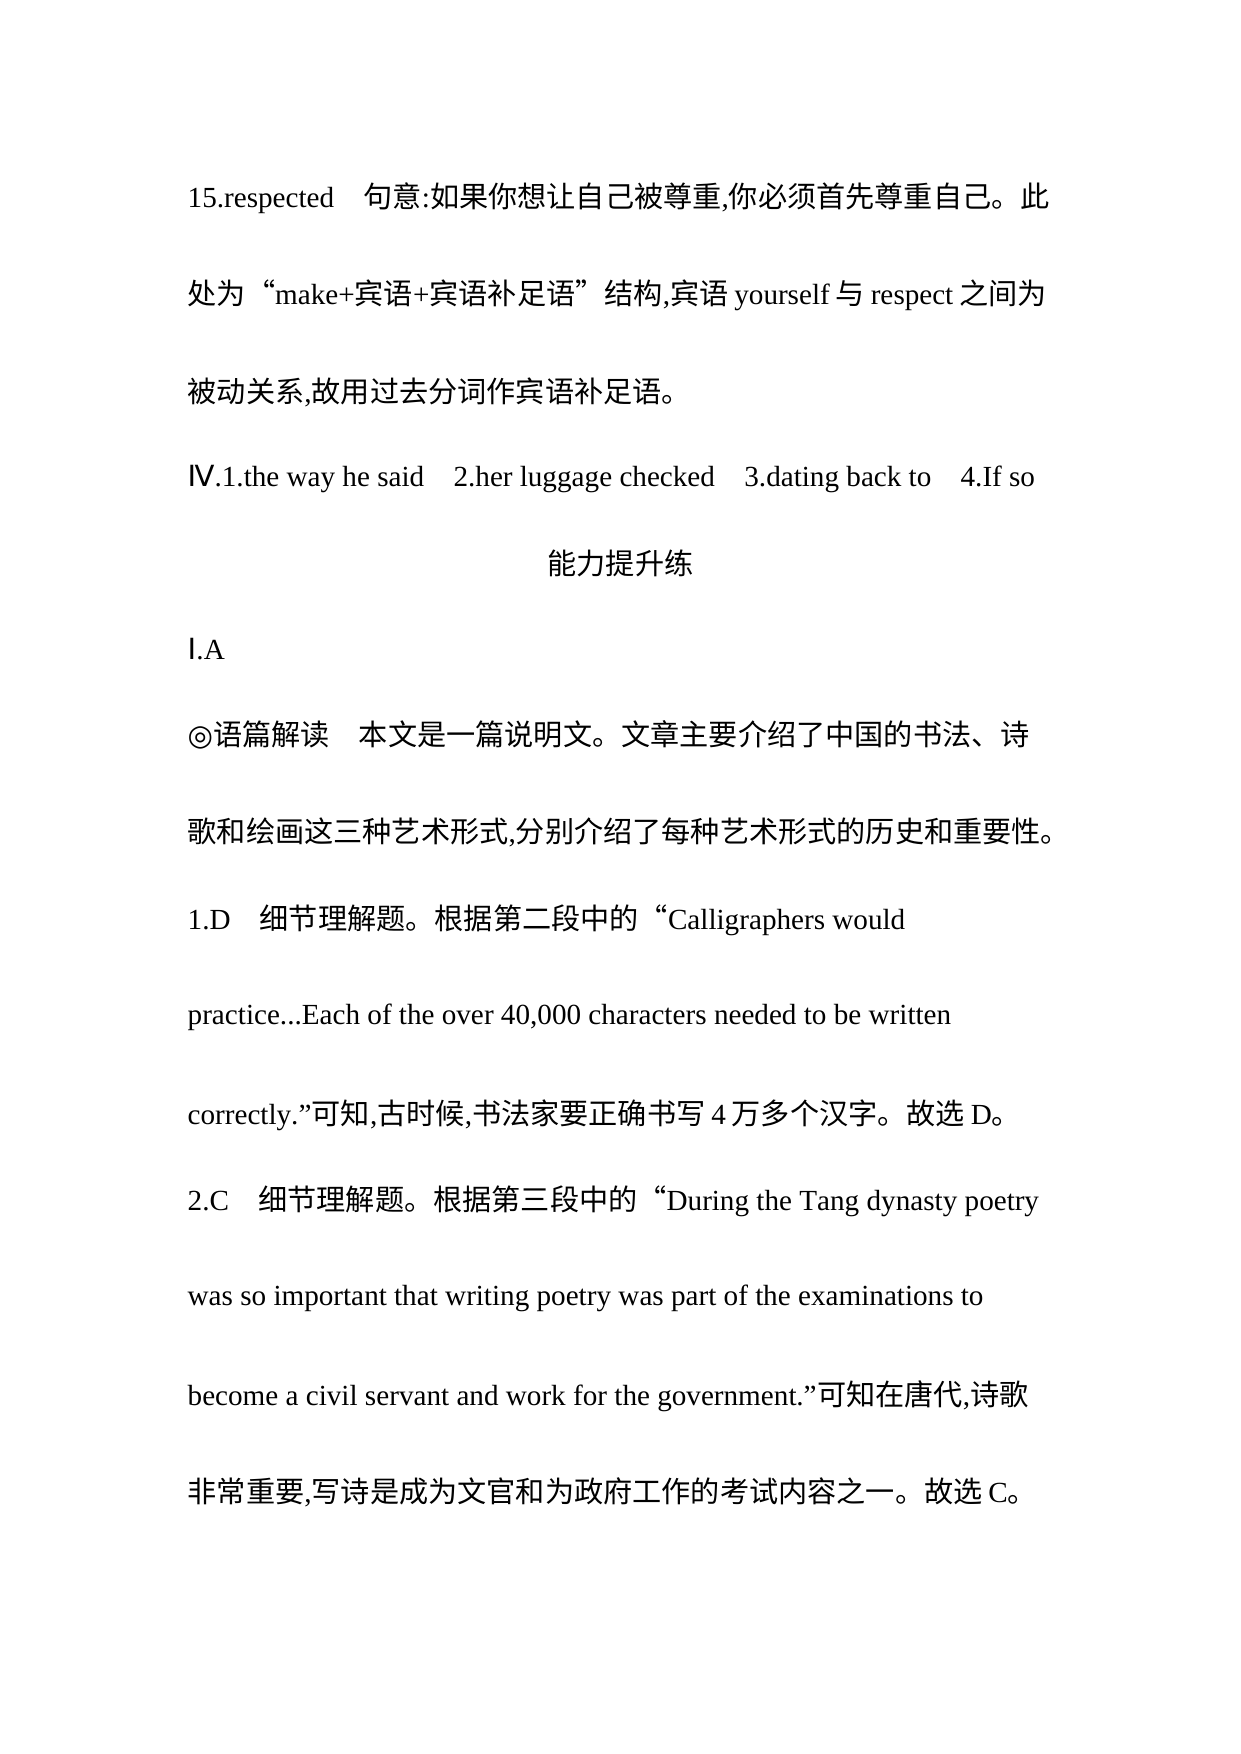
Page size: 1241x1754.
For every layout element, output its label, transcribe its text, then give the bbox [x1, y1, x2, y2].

text 能力提升练 [187, 529, 1053, 594]
text 2.C 细节理解题。根据第三段中的“During the Tang dynasty poetry was so important that writing poetry was part of the examinations to become a civil servant and work for the government.”可知在唐代,诗歌非常重要,写诗是成为文官和为政府工作的考试内容之一。故选C。 [187, 1165, 1053, 1522]
text ◎语篇解读 本文是一篇说明文。文章主要介绍了中国的书法、诗歌和绘画这三种艺术形式,分别介绍了每种艺术形式的历史和重要性。 [187, 700, 1053, 863]
text 1.D 细节理解题。根据第二段中的“Calligraphers would practice...Each of the over 40,000 characters needed to be written correctly.”可知,古时候,书法家要正确书写4万多个汉字。故选D。 [187, 884, 1053, 1144]
text 15.respected 句意:如果你想让自己被尊重,你必须首先尊重自己。此处为“make+宾语+宾语补足语”结构,宾语yourself与respect之间为被动关系,故用过去分词作宾语补足语。 [187, 162, 1053, 422]
text Ⅳ.1.the way he said 2.her luggage checked 3.dating back to 4.If so [187, 443, 1053, 508]
text Ⅰ.A [187, 615, 1053, 680]
